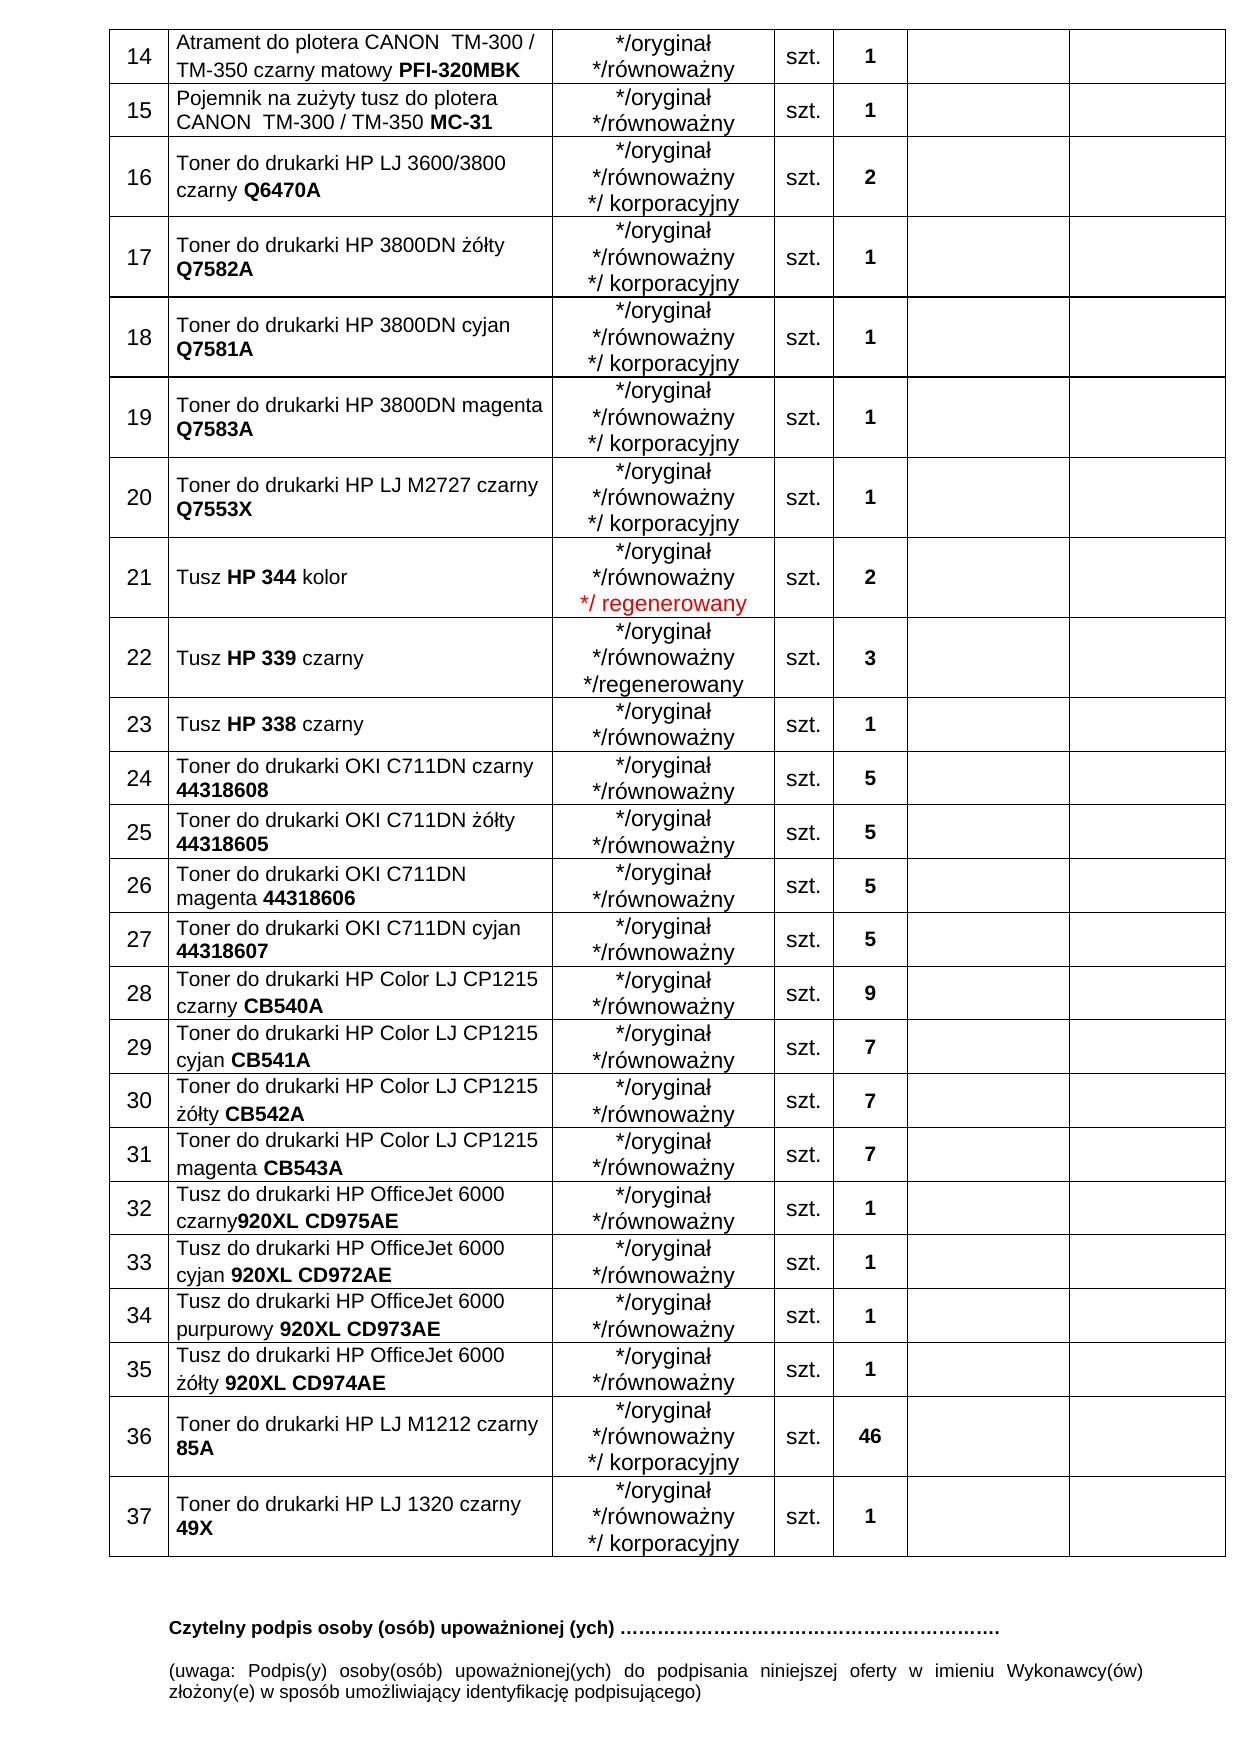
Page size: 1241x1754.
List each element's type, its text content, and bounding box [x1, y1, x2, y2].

table_cell [908, 1289, 1069, 1342]
table_cell 27 [110, 913, 168, 966]
table_cell [1070, 1397, 1225, 1476]
table_cell 17 [110, 217, 168, 296]
table_cell [1070, 618, 1225, 697]
table_cell Toner do drukarki HP 3800DN cyjan Q7581A [169, 298, 552, 376]
table_cell 29 [110, 1020, 168, 1073]
table_cell 19 [110, 378, 168, 457]
table_cell */oryginał */równoważny */ korporacyjny [553, 1397, 774, 1476]
table_cell Toner do drukarki HP LJ 3600/3800 czarny Q6470A [169, 137, 552, 216]
table_cell [1070, 298, 1225, 376]
table_cell [1070, 1074, 1225, 1127]
table_cell Tusz do drukarki HP OfficeJet 6000 purpurowy 920XL CD973AE [169, 1289, 552, 1342]
table_cell szt. [775, 298, 833, 376]
table_cell 7 [834, 1020, 907, 1073]
table_cell [1070, 137, 1225, 216]
table_cell */oryginał */równoważny */ korporacyjny [553, 1477, 774, 1556]
table_cell 1 [834, 84, 907, 136]
table_cell [908, 1128, 1069, 1181]
table_cell [908, 913, 1069, 966]
table_cell [908, 30, 1069, 82]
table_cell szt. [775, 1289, 833, 1342]
table_cell */oryginał */równoważny [553, 1343, 774, 1396]
table_cell szt. [775, 1397, 833, 1476]
table_cell 2 [834, 137, 907, 216]
table_cell 5 [834, 805, 907, 858]
table_cell */oryginał */równoważny */regenerowany [553, 618, 774, 697]
table_cell szt. [775, 1128, 833, 1181]
table_cell 30 [110, 1074, 168, 1127]
table_cell szt. [775, 137, 833, 216]
table_cell 23 [110, 698, 168, 751]
table_cell [908, 217, 1069, 296]
table_cell 1 [834, 1182, 907, 1234]
table_cell 1 [834, 1477, 907, 1556]
table_cell */oryginał */równoważny [553, 1182, 774, 1234]
table_cell szt. [775, 967, 833, 1019]
table_cell Tusz HP 338 czarny [169, 698, 552, 751]
table_cell [1070, 859, 1225, 912]
table_cell szt. [775, 1235, 833, 1288]
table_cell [553, 84, 774, 136]
table_cell [908, 1182, 1069, 1234]
table_cell szt. [775, 378, 833, 457]
table_cell 32 [110, 1182, 168, 1234]
table_cell 31 [110, 1128, 168, 1181]
table_cell 1 [834, 298, 907, 376]
table_cell 26 [110, 859, 168, 912]
table_cell szt. [775, 538, 833, 617]
table_cell Toner do drukarki OKI C711DN żółty 44318605 [169, 805, 552, 858]
table_cell */oryginał */równoważny [553, 1074, 774, 1127]
table_cell */oryginał */równoważny [553, 752, 774, 804]
table_cell 1 [834, 1343, 907, 1396]
table_cell Tusz do drukarki HP OfficeJet 6000 cyjan 920XL CD972AE [169, 1235, 552, 1288]
table_cell szt. [775, 752, 833, 804]
table_cell Toner do drukarki HP 3800DN żółty Q7582A [169, 217, 552, 296]
table_cell szt. [775, 618, 833, 697]
table_cell [1070, 1235, 1225, 1288]
table_cell 35 [110, 1343, 168, 1396]
table_cell Atrament do plotera CANON TM-300 / TM-350 czarny matowy PFI-320MBK [169, 30, 552, 82]
table_cell [908, 137, 1069, 216]
table_cell 33 [110, 1235, 168, 1288]
table_cell [1070, 1289, 1225, 1342]
table_cell [908, 378, 1069, 457]
table_cell 1 [834, 30, 907, 82]
table_cell Toner do drukarki HP LJ M2727 czarny Q7553X [169, 458, 552, 537]
table_cell [1070, 967, 1225, 1019]
table_cell */oryginał */równoważny */ korporacyjny [553, 298, 774, 376]
table_cell 1 [834, 458, 907, 537]
table_cell Toner do drukarki HP Color LJ CP1215 czarny CB540A [169, 967, 552, 1019]
table_cell 1 [834, 1289, 907, 1342]
table_cell 2 [834, 538, 907, 617]
table_cell Toner do drukarki HP LJ M1212 czarny 85A [169, 1397, 552, 1476]
table_cell Tusz HP 339 czarny [169, 618, 552, 697]
table_cell szt. [775, 913, 833, 966]
table_cell Toner do drukarki OKI C711DN magenta 44318606 [169, 859, 552, 912]
table_cell [1070, 698, 1225, 751]
table_cell 24 [110, 752, 168, 804]
table_cell [908, 538, 1069, 617]
table_cell szt. [775, 805, 833, 858]
table_cell [908, 859, 1069, 912]
table_cell Toner do drukarki OKI C711DN cyjan 44318607 [169, 913, 552, 966]
table_cell 36 [110, 1397, 168, 1476]
table_cell */oryginał */równoważny [553, 805, 774, 858]
table_cell [1070, 1020, 1225, 1073]
table_cell 16 [110, 137, 168, 216]
table_cell 5 [834, 752, 907, 804]
table_cell */oryginał */równoważny [553, 698, 774, 751]
table_cell Toner do drukarki HP Color LJ CP1215 magenta CB543A [169, 1128, 552, 1181]
table_cell */oryginał */równoważny */ korporacyjny [553, 378, 774, 457]
table_cell [908, 1020, 1069, 1073]
table_cell 14 [110, 30, 168, 82]
table_cell [1070, 752, 1225, 804]
table_cell 5 [834, 859, 907, 912]
table_cell 7 [834, 1074, 907, 1127]
table_cell [908, 1074, 1069, 1127]
table_cell */oryginał */równoważny [553, 1235, 774, 1288]
table_cell */oryginał */równoważny */ regenerowany [553, 538, 774, 617]
table_cell Toner do drukarki OKI C711DN czarny 44318608 [169, 752, 552, 804]
table_cell [908, 1397, 1069, 1476]
table_cell */oryginał */równoważny [553, 1289, 774, 1342]
table_cell 18 [110, 298, 168, 376]
table_cell [908, 1477, 1069, 1556]
table_cell 28 [110, 967, 168, 1019]
table_cell [1070, 1128, 1225, 1181]
table_cell Toner do drukarki HP Color LJ CP1215 żółty CB542A [169, 1074, 552, 1127]
table_cell Tusz do drukarki HP OfficeJet 6000 żółty 920XL CD974AE [169, 1343, 552, 1396]
table_cell szt. [775, 1477, 833, 1556]
table_cell 22 [110, 618, 168, 697]
table_cell */oryginał */równoważny [553, 1020, 774, 1073]
table_cell [1070, 217, 1225, 296]
table_cell */oryginał */równoważny */ korporacyjny [553, 458, 774, 537]
table_cell [908, 805, 1069, 858]
table_cell 1 [834, 1235, 907, 1288]
table_cell */oryginał */równoważny [553, 1128, 774, 1181]
table_cell 9 [834, 967, 907, 1019]
table_cell [1070, 913, 1225, 966]
table_cell [1070, 1477, 1225, 1556]
table_cell 15 [110, 84, 168, 136]
table_cell 34 [110, 1289, 168, 1342]
table_cell 1 [834, 217, 907, 296]
table_cell [1070, 30, 1225, 82]
table_cell 7 [834, 1128, 907, 1181]
table_cell [908, 752, 1069, 804]
table_cell [908, 967, 1069, 1019]
table_cell [908, 618, 1069, 697]
table_cell szt. [775, 698, 833, 751]
table_cell 20 [110, 458, 168, 537]
table_cell szt. [775, 1074, 833, 1127]
table_cell 5 [834, 913, 907, 966]
table_cell [1070, 1343, 1225, 1396]
table_cell 3 [834, 618, 907, 697]
table_cell [908, 458, 1069, 537]
table_cell [1070, 84, 1225, 136]
table_cell szt. [775, 1343, 833, 1396]
table_cell szt. [775, 84, 833, 136]
table_cell [1070, 458, 1225, 537]
table_cell Tusz do drukarki HP OfficeJet 6000 czarny920XL CD975AE [169, 1182, 552, 1234]
table_cell 1 [834, 698, 907, 751]
table_cell Toner do drukarki HP Color LJ CP1215 cyjan CB541A [169, 1020, 552, 1073]
table_cell szt. [775, 458, 833, 537]
table_cell */oryginał */równoważny */ korporacyjny [553, 217, 774, 296]
table_cell 37 [110, 1477, 168, 1556]
table_cell szt. [775, 1182, 833, 1234]
table_cell [1070, 538, 1225, 617]
table_cell szt. [775, 1020, 833, 1073]
table_cell 46 [834, 1397, 907, 1476]
table_cell [908, 298, 1069, 376]
table_cell [1070, 1182, 1225, 1234]
table_cell Pojemnik na zużyty tusz do plotera CANON TM-300 / TM-350 MC-31 [169, 84, 552, 136]
table_cell 21 [110, 538, 168, 617]
table_cell [908, 1235, 1069, 1288]
table_cell */oryginał */równoważny [553, 913, 774, 966]
table_cell 25 [110, 805, 168, 858]
table_cell szt. [775, 217, 833, 296]
table_cell [1070, 378, 1225, 457]
table_cell 1 [834, 378, 907, 457]
table_cell Tusz HP 344 kolor [169, 538, 552, 617]
table_cell [908, 1343, 1069, 1396]
table_cell szt. [775, 859, 833, 912]
table_cell [908, 84, 1069, 136]
table_cell Toner do drukarki HP LJ 1320 czarny 49X [169, 1477, 552, 1556]
table_cell [908, 698, 1069, 751]
table_cell Toner do drukarki HP 3800DN magenta Q7583A [169, 378, 552, 457]
table_cell [1070, 805, 1225, 858]
table_cell */oryginał */równoważny [553, 859, 774, 912]
table_cell */oryginał */równoważny */ korporacyjny [553, 137, 774, 216]
table_cell */oryginał */równoważny [553, 967, 774, 1019]
table_cell szt. [775, 30, 833, 82]
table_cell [553, 30, 774, 82]
